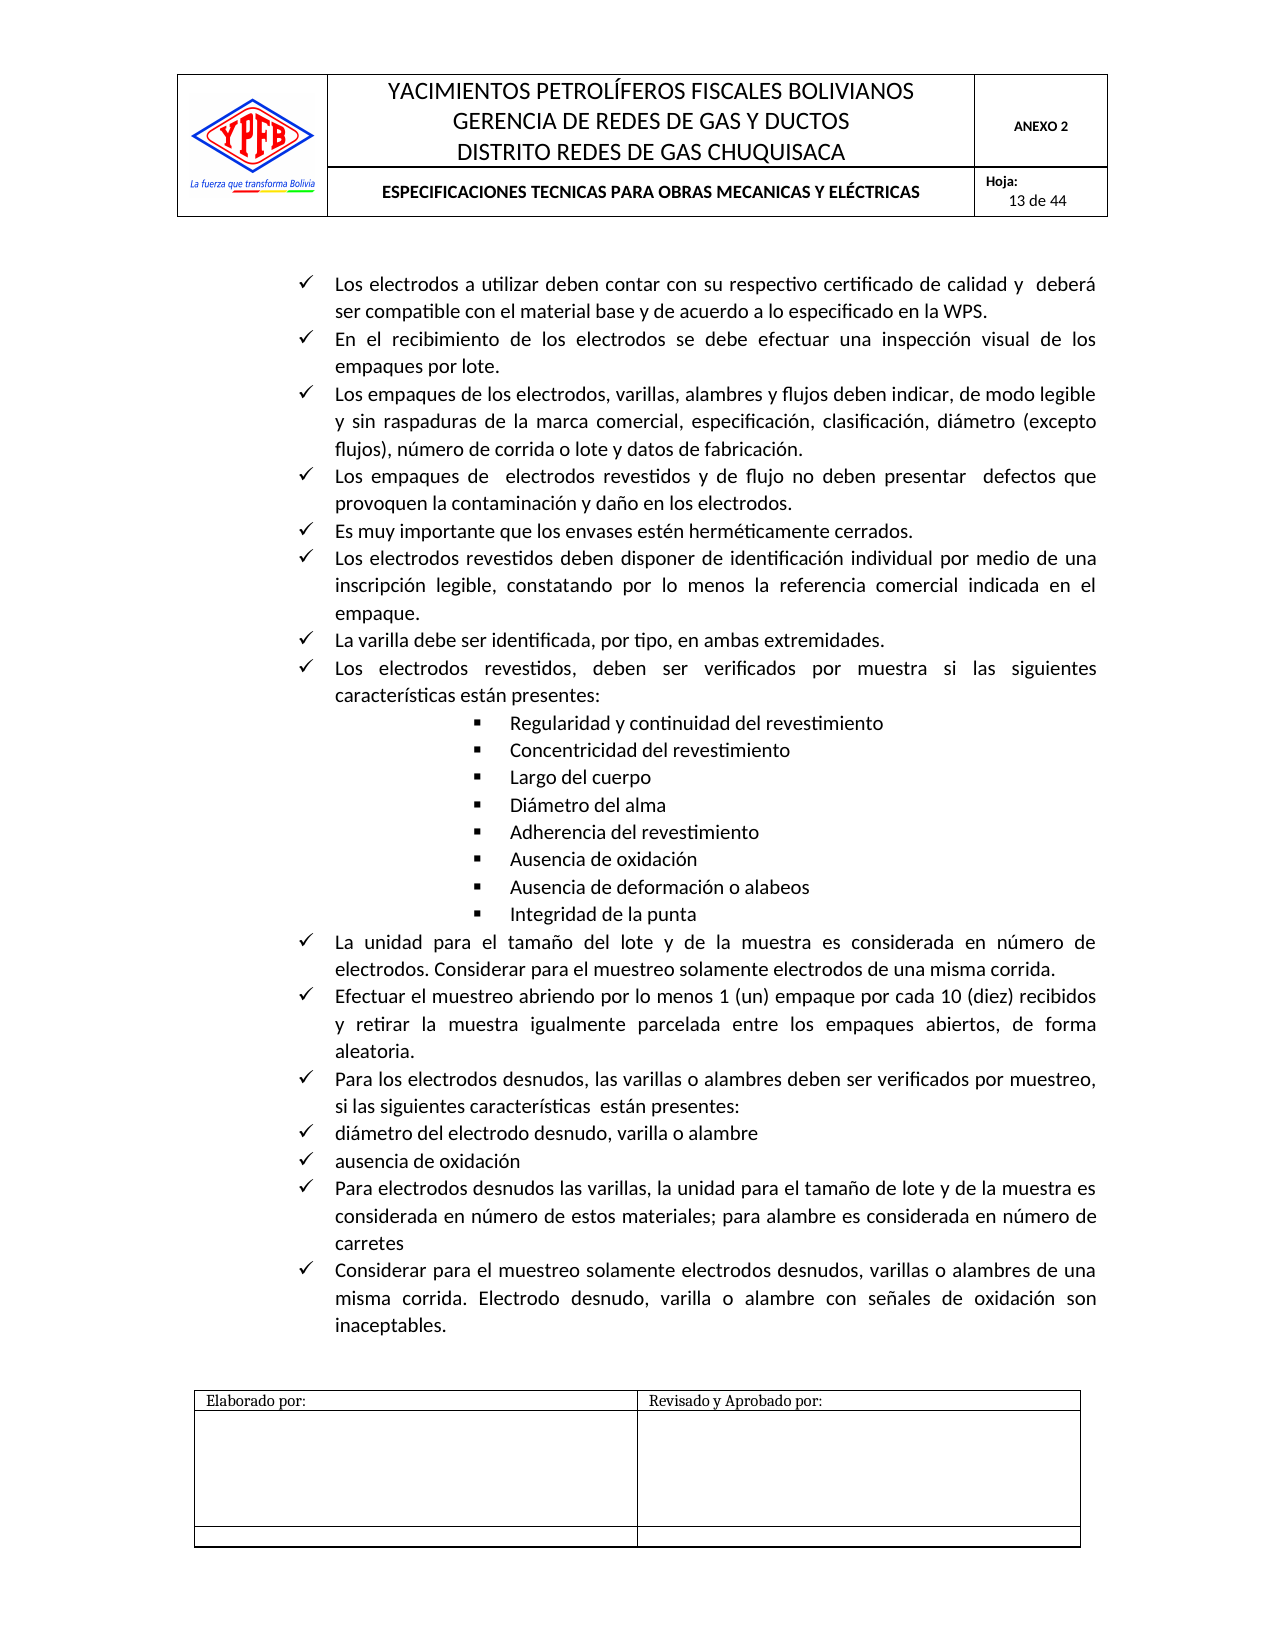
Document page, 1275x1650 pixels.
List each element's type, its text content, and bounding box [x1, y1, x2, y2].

list Considerar para el muestreo solamente electrodos desnudos, varillas o alambres de una misma corrida. Electrodo desnudo, varilla o alambre con señales de oxidación son inaceptables. [297, 1258, 1098, 1338]
list Diámetro del alma [472, 792, 1098, 817]
list Largo del cuerpo [472, 764, 1098, 790]
list Regularidad y continuidad del revestimiento [472, 710, 1098, 735]
list Ausencia de deformación o alabeos [472, 874, 1098, 899]
list En el recibimiento de los electrodos se debe efectuar una inspección visual de los empaques por lote. [297, 326, 1098, 379]
picture [188, 93, 316, 198]
list diámetro del electrodo desnudo, varilla o alambre [297, 1121, 1098, 1146]
list Adherencia del revestimiento [472, 819, 1098, 845]
list Integridad de la punta [472, 901, 1098, 927]
list Efectuar el muestreo abriendo por lo menos 1 (un) empaque por cada 10 (diez) recibidos y retirar la muestra igualmente parcelada entre los empaques abiertos, de forma aleatoria. [297, 984, 1098, 1064]
list La varilla debe ser identificada, por tipo, en ambas extremidades. [297, 627, 1098, 653]
list Los electrodos revestidos, deben ser verificados por muestra si las siguientes características están presentes: [297, 655, 1098, 708]
list La unidad para el tamaño del lote y de la muestra es considerada en número de electrodos. Considerar para el muestreo solamente electrodos de una misma corrida. [297, 929, 1098, 982]
list Concentricidad del revestimiento [472, 737, 1098, 762]
list Los electrodos revestidos deben disponer de identificación individual por medio de una inscripción legible, constatando por lo menos la referencia comercial indicada en el empaque. [297, 545, 1098, 626]
list Los empaques de electrodos revestidos y de flujo no deben presentar defectos que provoquen la contaminación y daño en los electrodos. [297, 463, 1098, 516]
list ausencia de oxidación [297, 1148, 1098, 1173]
list Para electrodos desnudos las varillas, la unidad para el tamaño de lote y de la muestra es considerada en número de estos materiales; para alambre es considerada en número de carretes [297, 1175, 1098, 1256]
list Para los electrodos desnudos, las varillas o alambres deben ser verificados por muestreo, si las siguientes características están presentes: [297, 1066, 1098, 1119]
list Es muy importante que los envases estén herméticamente cerrados. [297, 518, 1098, 543]
list Ausencia de oxidación [472, 847, 1098, 872]
list Los empaques de los electrodos, varillas, alambres y flujos deben indicar, de modo legible y sin raspaduras de la marca comercial, especificación, clasificación, diámetro (excepto flujos), número de corrida o lote y datos de fabricación. [297, 381, 1098, 461]
list Los electrodos a utilizar deben contar con su respectivo certificado de calidad y deberá ser compatible con el material base y de acuerdo a lo especificado en la WPS. [297, 271, 1098, 324]
